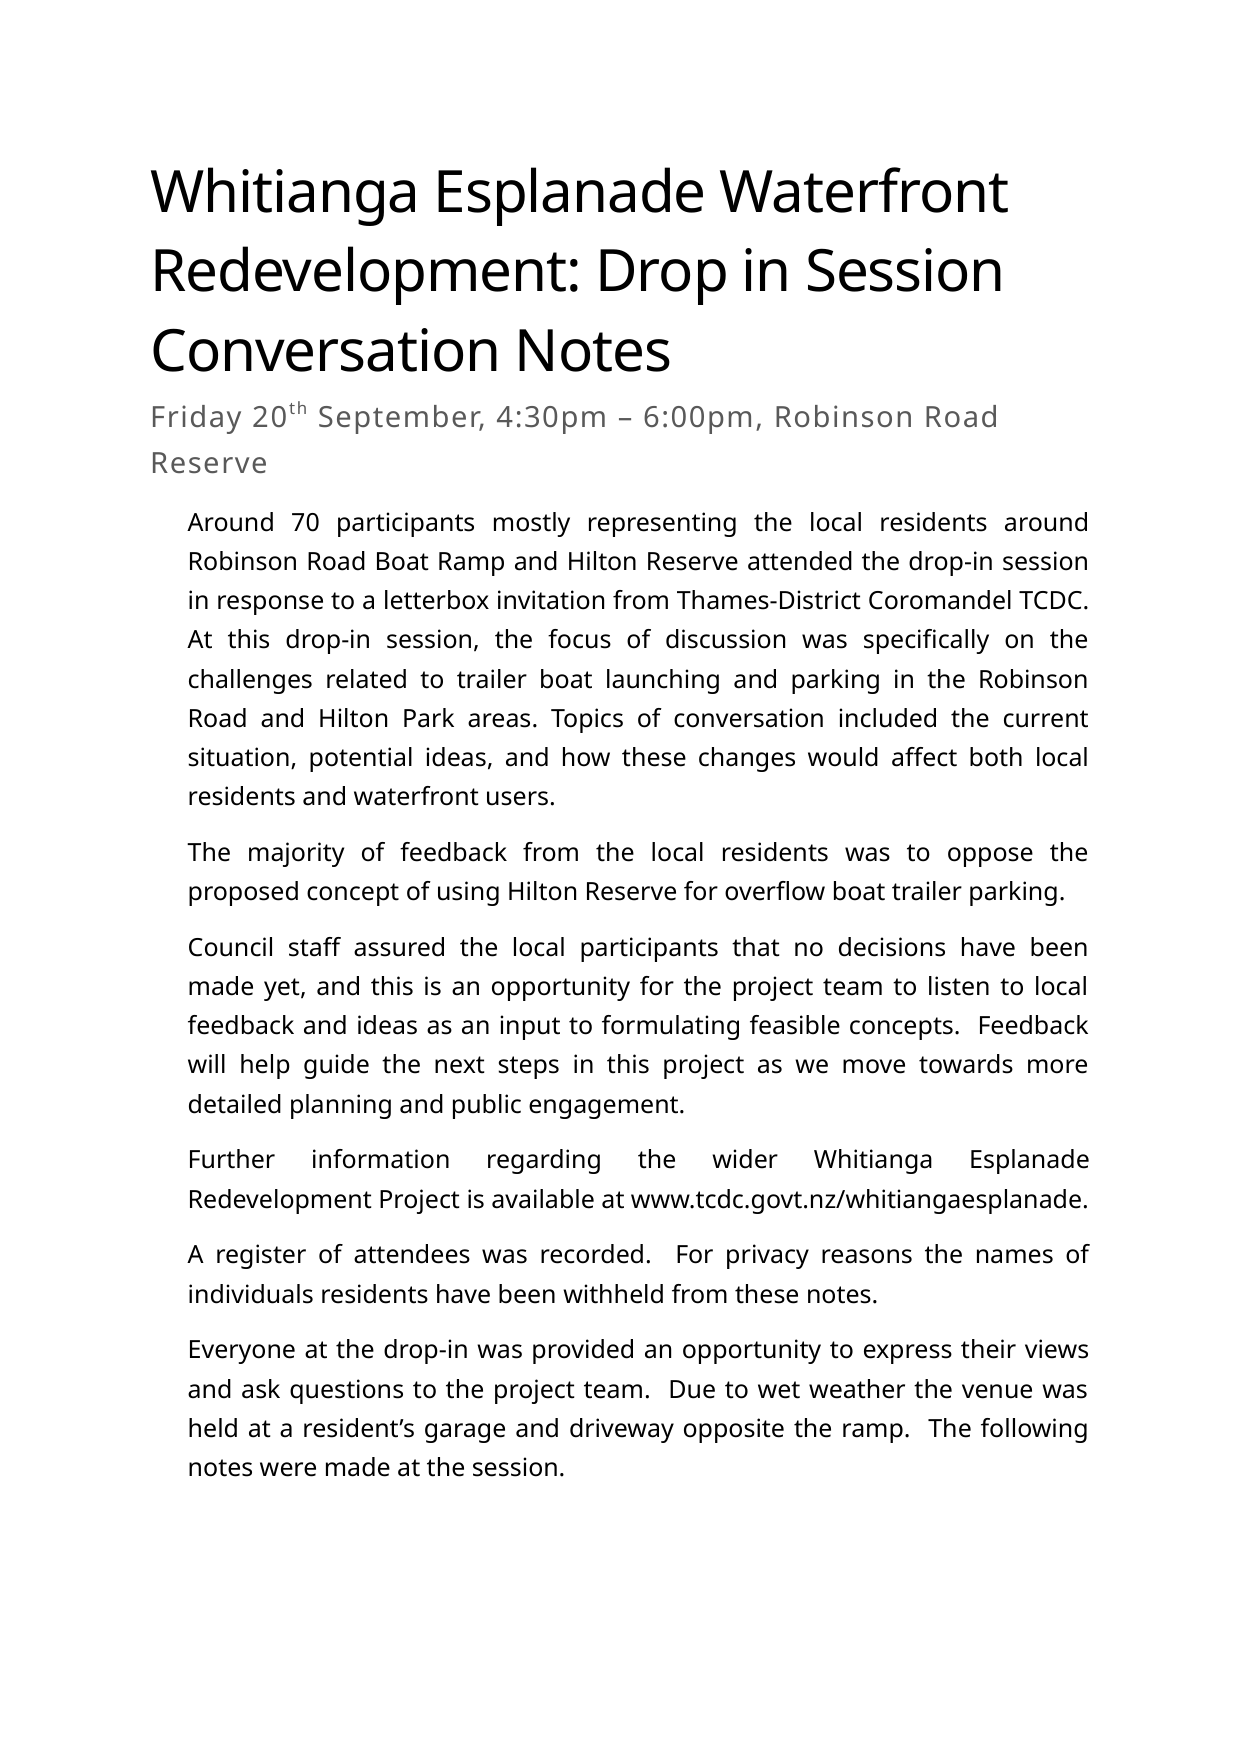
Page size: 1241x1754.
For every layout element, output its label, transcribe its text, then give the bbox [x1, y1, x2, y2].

subtitle Friday 20th September, 4:30pm – 6:00pm, Robinson Road Reserve [150, 397, 1090, 482]
text The majority of feedback from the local residents was to oppose the proposed concept of using Hilton Reserve for overflow boat trailer parking. [187, 835, 1090, 908]
text Further information regarding the wider Whitianga Esplanade Redevelopment Project is available at www.tcdc.govt.nz/whitiangaesplanade. [187, 1142, 1090, 1215]
text A register of attendees was recorded. For privacy reasons the names of individuals residents have been withheld from these notes. [187, 1237, 1090, 1310]
title Whitianga Esplanade Waterfront Redevelopment: Drop in Session Conversation Notes [150, 150, 1090, 388]
text Around 70 participants mostly representing the local residents around Robinson Road Boat Ramp and Hilton Reserve attended the drop-in session in response to a letterbox invitation from Thames-District Coromandel TCDC. At this drop-in session, the focus of discussion was specifically on the challenges related to trailer boat launching and parking in the Robinson Road and Hilton Park areas. Topics of conversation included the current situation, potential ideas, and how these changes would affect both local residents and waterfront users. [187, 505, 1090, 813]
text Everyone at the drop-in was provided an opportunity to express their views and ask questions to the project team. Due to wet weather the venue was held at a resident’s garage and driveway opposite the ramp. The following notes were made at the session. [187, 1332, 1090, 1484]
text Council staff assured the local participants that no decisions have been made yet, and this is an opportunity for the project team to listen to local feedback and ideas as an input to formulating feasible concepts. Feedback will help guide the next steps in this project as we move towards more detailed planning and public engagement. [187, 930, 1090, 1120]
